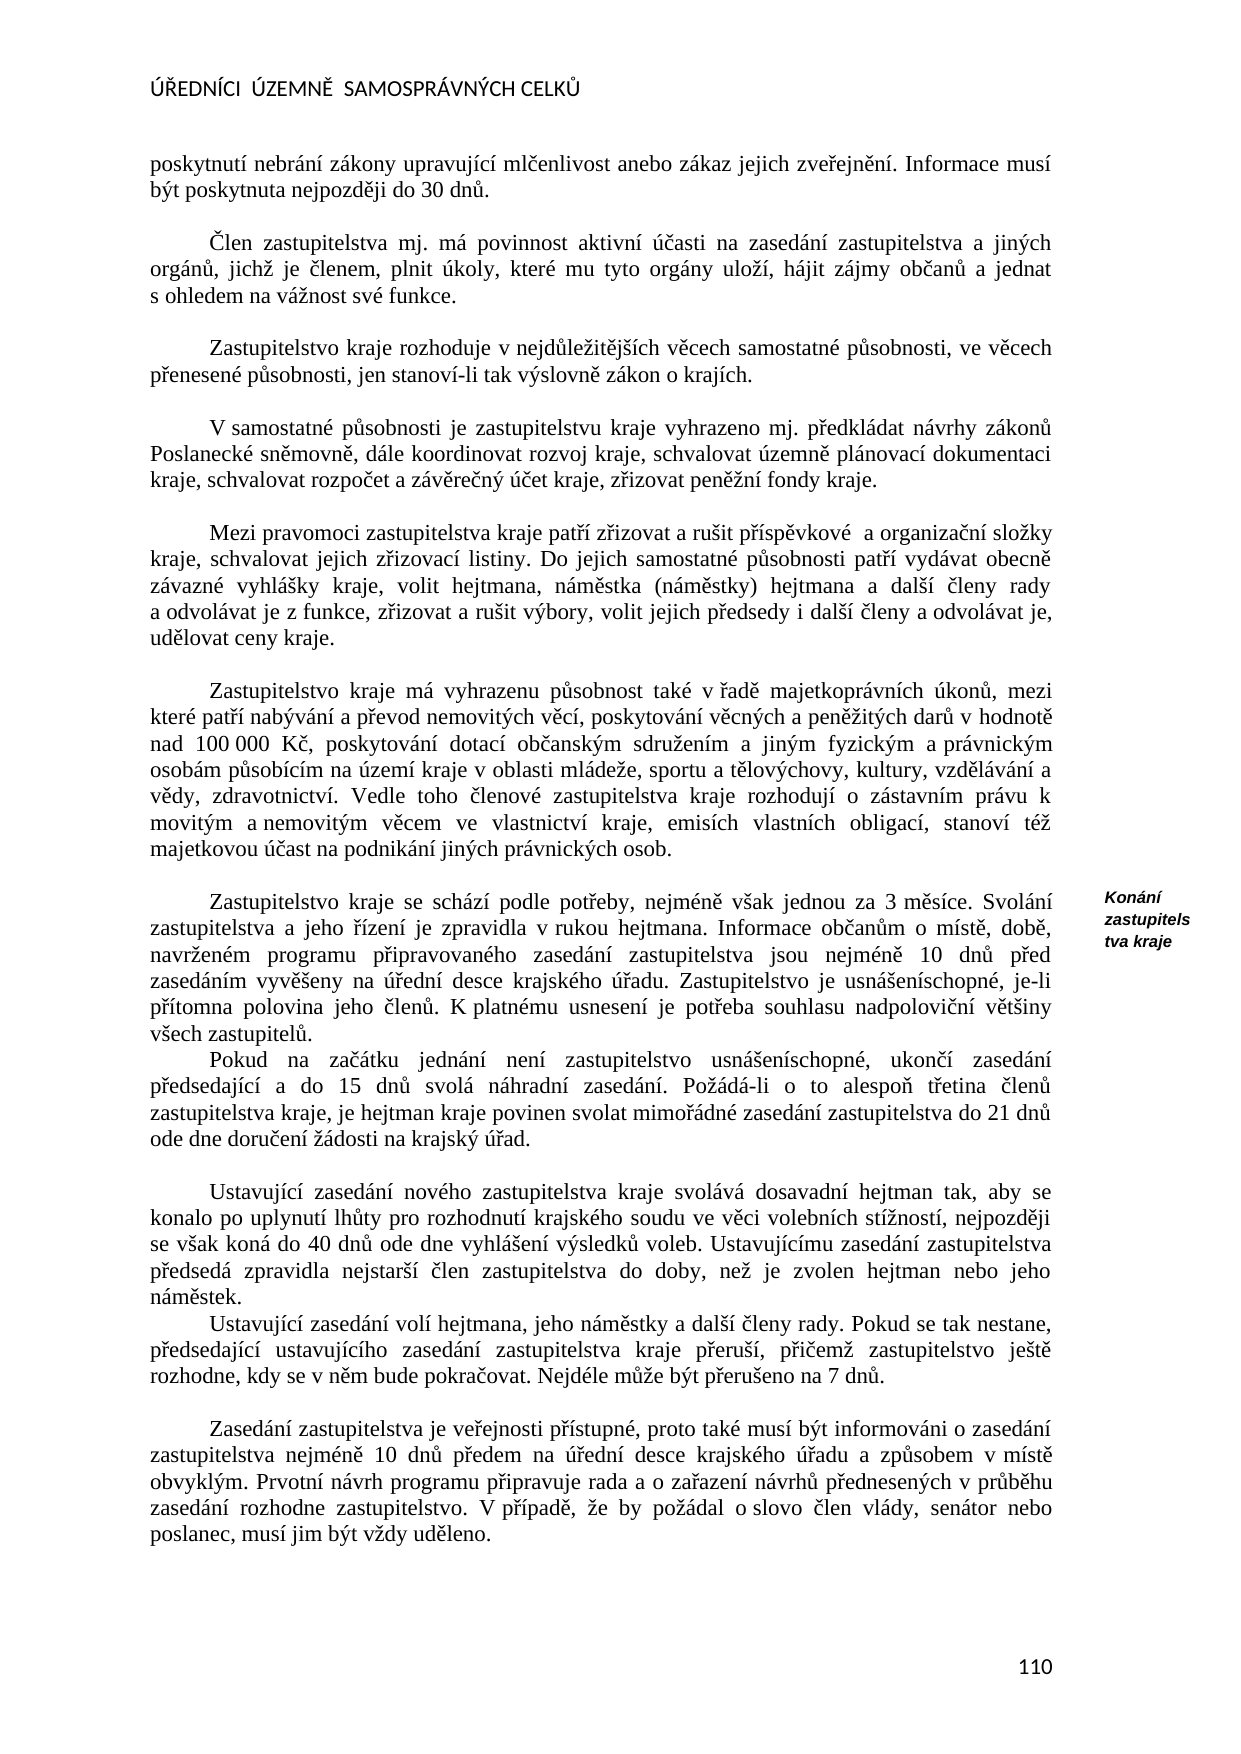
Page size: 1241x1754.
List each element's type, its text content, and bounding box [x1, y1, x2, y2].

text Zastupitelstvo kraje má vyhrazenu působnost také v řadě majetkoprávních úkonů, mezi které patří nabývání a převod nemovitých věcí, poskytování věcných a peněžitých darů v hodnotě nad 100 000 Kč, poskytování dotací občanským sdružením a jiným fyzickým a právnickým osobám působícím na území kraje v oblasti mládeže, sportu a tělovýchovy, kultury, vzdělávání a vědy, zdravotnictví. Vedle toho členové zastupitelstva kraje rozhodují o zástavním právu k movitým a nemovitým věcem ve vlastnictví kraje, emisích vlastních obligací, stanoví též majetkovou účast na podnikání jiných právnických osob. [150, 677, 1053, 862]
text Ustavující zasedání nového zastupitelstva kraje svolává dosavadní hejtman tak, aby se konalo po uplynutí lhůty pro rozhodnutí krajského soudu ve věci volebních stížností, nejpozději se však koná do 40 dnů ode dne vyhlášení výsledků voleb. Ustavujícímu zasedání zastupitelstva předsedá zpravidla nejstarší člen zastupitelstva do doby, než je zvolen hejtman nebo jeho náměstek. [150, 1178, 1053, 1309]
text Pokud na začátku jednání není zastupitelstvo usnášeníschopné, ukončí zasedání předsedající a do 15 dnů svolá náhradní zasedání. Požádá-li o to alespoň třetina členů zastupitelstva kraje, je hejtman kraje povinen svolat mimořádné zasedání zastupitelstva do 21 dnů ode dne doručení žádosti na krajský úřad. [150, 1046, 1053, 1151]
text Mezi pravomoci zastupitelstva kraje patří zřizovat a rušit příspěvkové a organizační složky kraje, schvalovat jejich zřizovací listiny. Do jejich samostatné působnosti patří vydávat obecně závazné vyhlášky kraje, volit hejtmana, náměstka (náměstky) hejtmana a další členy rady a odvolávat je z funkce, zřizovat a rušit výbory, volit jejich předsedy i další členy a odvolávat je, udělovat ceny kraje. [150, 519, 1053, 651]
text Zastupitelstvo kraje se schází podle potřeby, nejméně však jednou za 3 měsíce. Svolání zastupitelstva a jeho řízení je zpravidla v rukou hejtmana. Informace občanům o místě, době, navrženém programu připravovaného zasedání zastupitelstva jsou nejméně 10 dnů před zasedáním vyvěšeny na úřední desce krajského úřadu. Zastupitelstvo je usnášeníschopné, je-li přítomna polovina jeho členů. K platnému usnesení je potřeba souhlasu nadpoloviční většiny všech zastupitelů. [150, 888, 1053, 1046]
text Konání zastupitelstva kraje [1104, 888, 1193, 951]
text Zasedání zastupitelstva je veřejnosti přístupné, proto také musí být informováni o zasedání zastupitelstva nejméně 10 dnů předem na úřední desce krajského úřadu a způsobem v místě obvyklým. Prvotní návrh programu připravuje rada a o zařazení návrhů přednesených v průběhu zasedání rozhodne zastupitelstvo. V případě, že by požádal o slovo člen vlády, senátor nebo poslanec, musí jim být vždy uděleno. [150, 1415, 1053, 1547]
text Ustavující zasedání volí hejtmana, jeho náměstky a další členy rady. Pokud se tak nestane, předsedající ustavujícího zasedání zastupitelstva kraje přeruší, přičemž zastupitelstvo ještě rozhodne, kdy se v něm bude pokračovat. Nejdéle může být přerušeno na 7 dnů. [150, 1309, 1053, 1389]
text Člen zastupitelstva mj. má povinnost aktivní účasti na zasedání zastupitelstva a jiných orgánů, jichž je členem, plnit úkoly, které mu tyto orgány uloží, hájit zájmy občanů a jednat s ohledem na vážnost své funkce. [150, 229, 1053, 308]
text V samostatné působnosti je zastupitelstvu kraje vyhrazeno mj. předkládat návrhy zákonů Poslanecké sněmovně, dále koordinovat rozvoj kraje, schvalovat územně plánovací dokumentaci kraje, schvalovat rozpočet a závěrečný účet kraje, zřizovat peněžní fondy kraje. [150, 413, 1053, 493]
text Zastupitelstvo kraje rozhoduje v nejdůležitějších věcech samostatné působnosti, ve věcech přenesené působnosti, jen stanoví-li tak výslovně zákon o krajích. [150, 334, 1053, 387]
